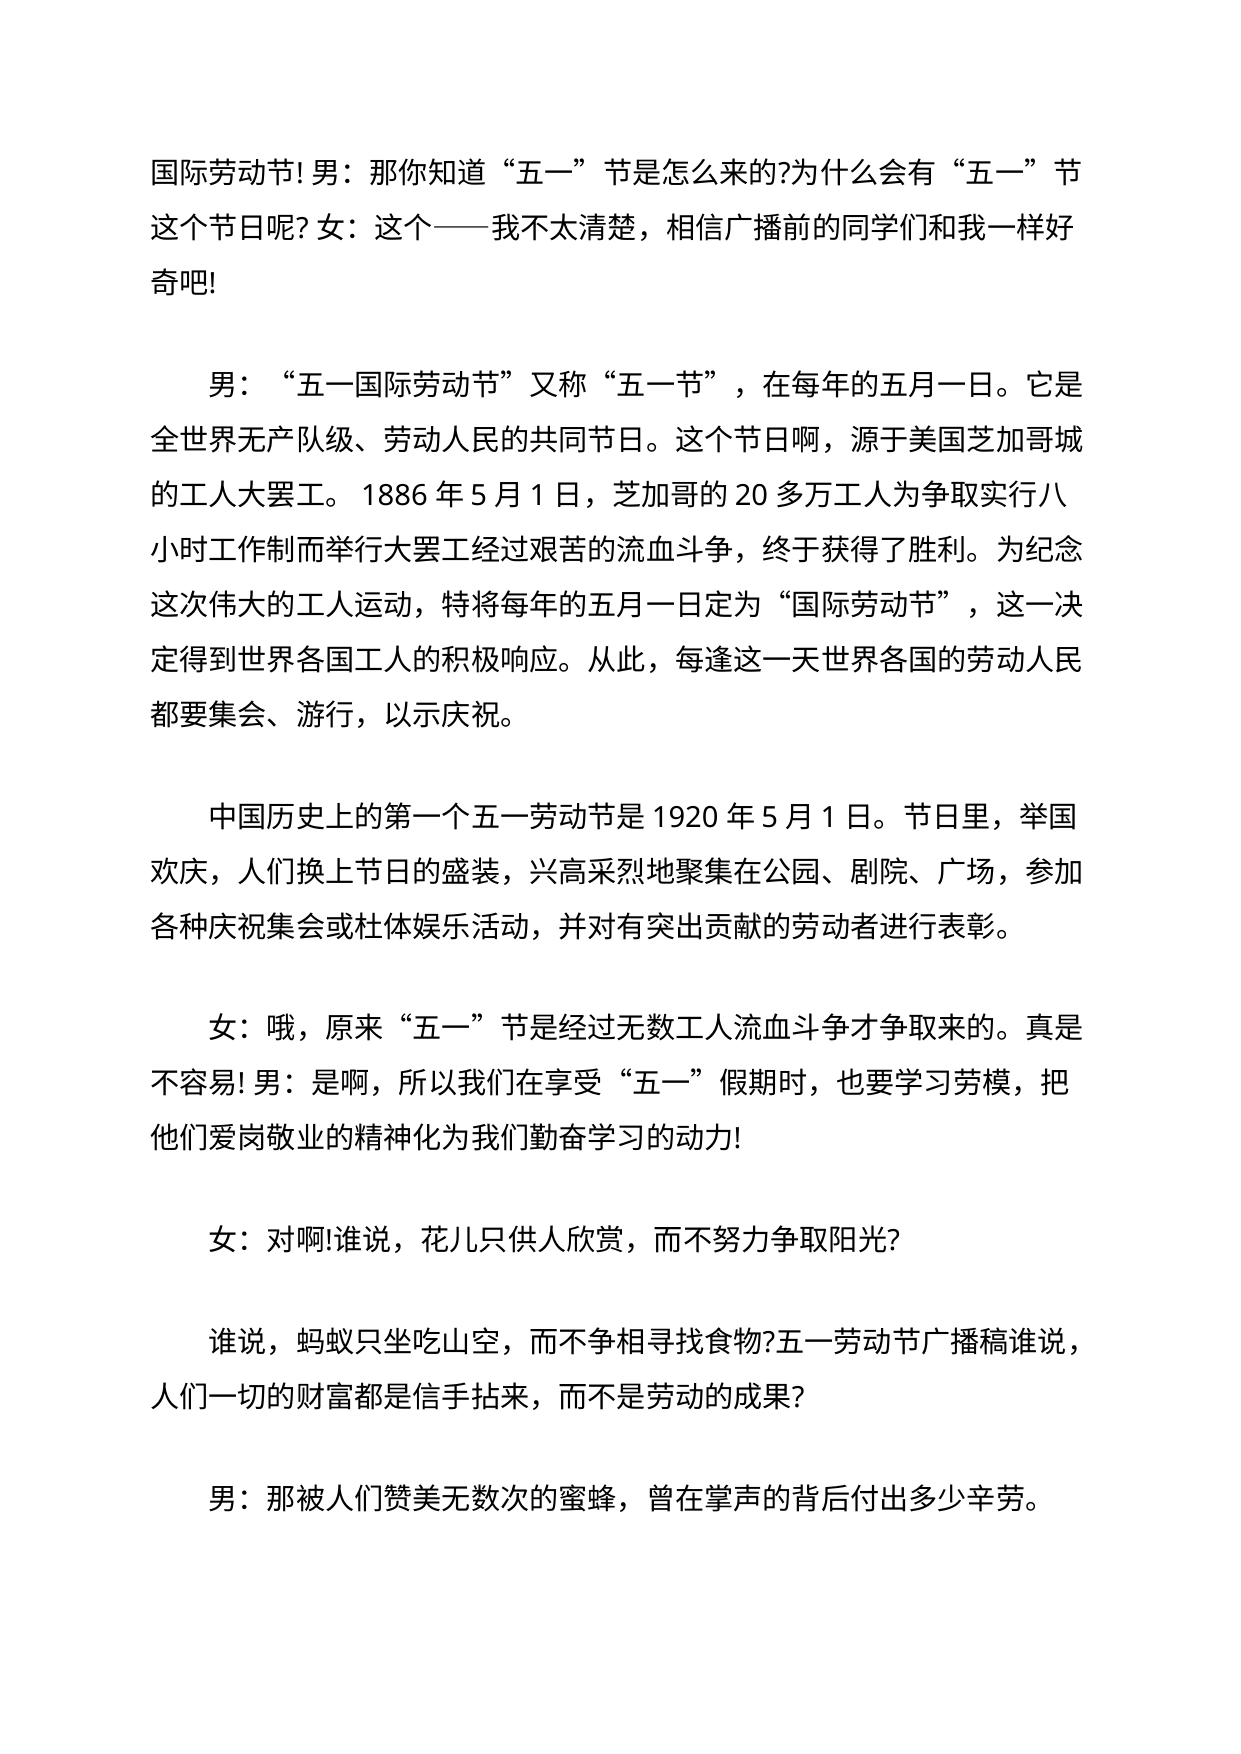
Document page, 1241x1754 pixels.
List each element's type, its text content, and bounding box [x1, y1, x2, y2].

text 女：对啊!谁说，花儿只供人欣赏，而不努力争取阳光? [150, 1217, 1090, 1259]
text 中国历史上的第一个五一劳动节是1920 年5 月1 日。节日里，举国欢庆，人们换上节日的盛装，兴高采烈地聚集在公园、剧院、广场，参加各种庆祝集会或杜体娱乐活动，并对有突出贡献的劳动者进行表彰。 [150, 793, 1090, 945]
text 女：哦，原来“五一”节是经过无数工人流血斗争才争取来的。真是不容易! 男：是啊，所以我们在享受“五一”假期时，也要学习劳模，把他们爱岗敬业的精神化为我们勤奋学习的动力! [150, 1005, 1090, 1157]
text 男：“五一国际劳动节”又称“五一节”，在每年的五月一日。它是全世界无产队级、劳动人民的共同节日。这个节日啊，源于美国芝加哥城的工人大罢工。 1886 年5 月1 日，芝加哥的20 多万工人为争取实行八小时工作制而举行大罢工经过艰苦的流血斗争，终于获得了胜利。为纪念这次伟大的工人运动，特将每年的五月一日定为“国际劳动节”，这一决定得到世界各国工人的积极响应。从此，每逢这一天世界各国的劳动人民都要集会、游行，以示庆祝。 [150, 362, 1090, 734]
text 男：那被人们赞美无数次的蜜蜂，曾在掌声的背后付出多少辛劳。 [150, 1476, 1090, 1518]
text 谁说，蚂蚁只坐吃山空，而不争相寻找食物?五一劳动节广播稿谁说，人们一切的财富都是信手拈来，而不是劳动的成果? [150, 1319, 1090, 1416]
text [150, 150, 1090, 302]
